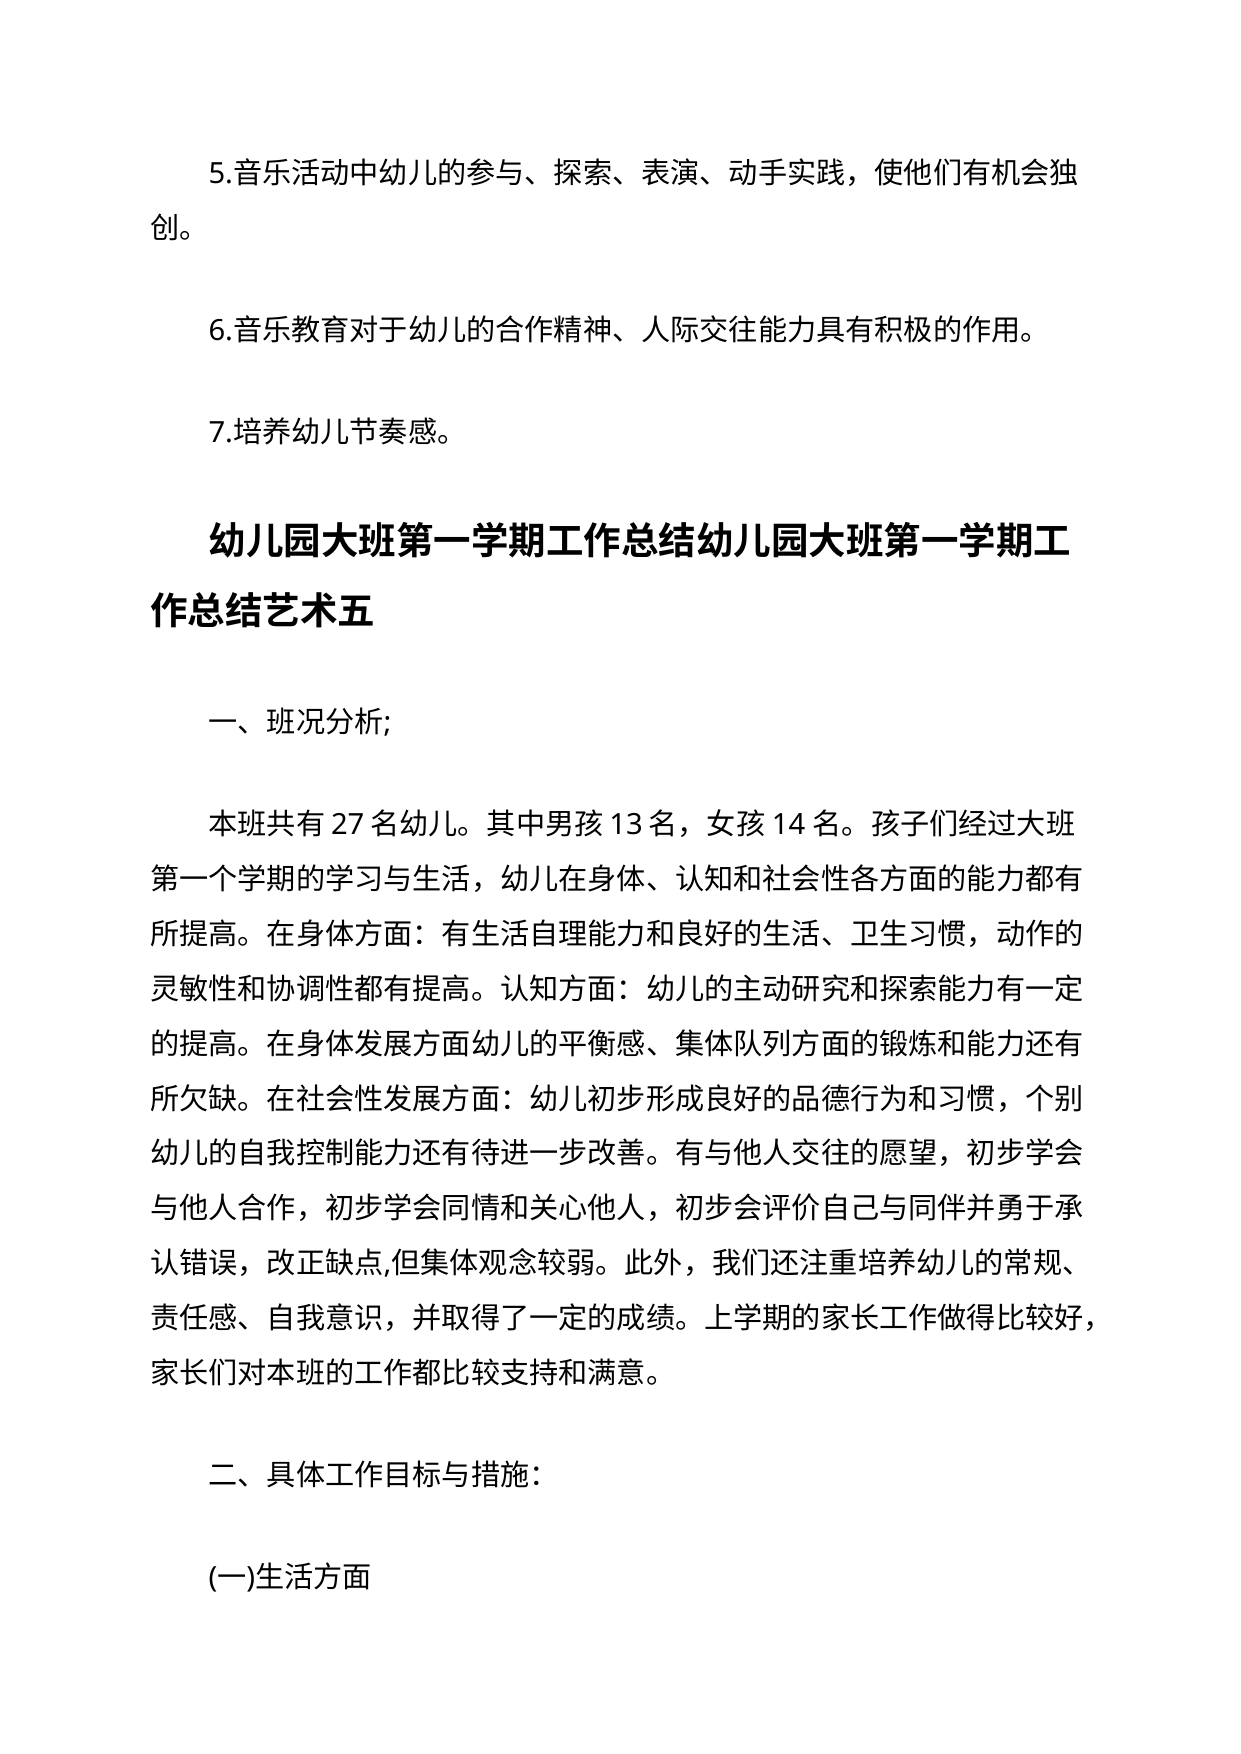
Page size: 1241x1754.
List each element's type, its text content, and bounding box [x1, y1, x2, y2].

text 一、班况分析; [150, 699, 1090, 741]
text 二、具体工作目标与措施： [150, 1452, 1090, 1494]
text 幼儿园大班第一学期工作总结幼儿园大班第一学期工作总结艺术五 [150, 511, 1090, 636]
text 7.培养幼儿节奏感。 [150, 409, 1090, 451]
text (一)生活方面 [150, 1553, 1090, 1596]
text 本班共有27名幼儿。其中男孩13名，女孩 14 名。孩子们经过大班第一个学期的学习与生活，幼儿在身体、认知和社会性各方面的能力都有所提高。在身体方面：有生活自理能力和良好的生活、卫生习惯，动作的灵敏性和协调性都有提高。认知方面：幼儿的主动研究和探索能力有一定的提高。在身体发展方面幼儿的平衡感、集体队列方面的锻炼和能力还有所欠缺。在社会性发展方面：幼儿初步形成良好的品德行为和习惯，个别幼儿的自我控制能力还有待进一步改善。有与他人交往的愿望，初步学会与他人合作，初步学会同情和关心他人，初步会评价自己与同伴并勇于承认错误，改正缺点,但集体观念较弱。此外，我们还注重培养幼儿的常规、责任感、自我意识，并取得了一定的成绩。上学期的家长工作做得比较好，家长们对本班的工作都比较支持和满意。 [150, 801, 1090, 1392]
text 6.音乐教育对于幼儿的合作精神、人际交往能力具有积极的作用。 [150, 307, 1090, 349]
text 5.音乐活动中幼儿的参与、探索、表演、动手实践，使他们有机会独创。 [150, 150, 1090, 247]
